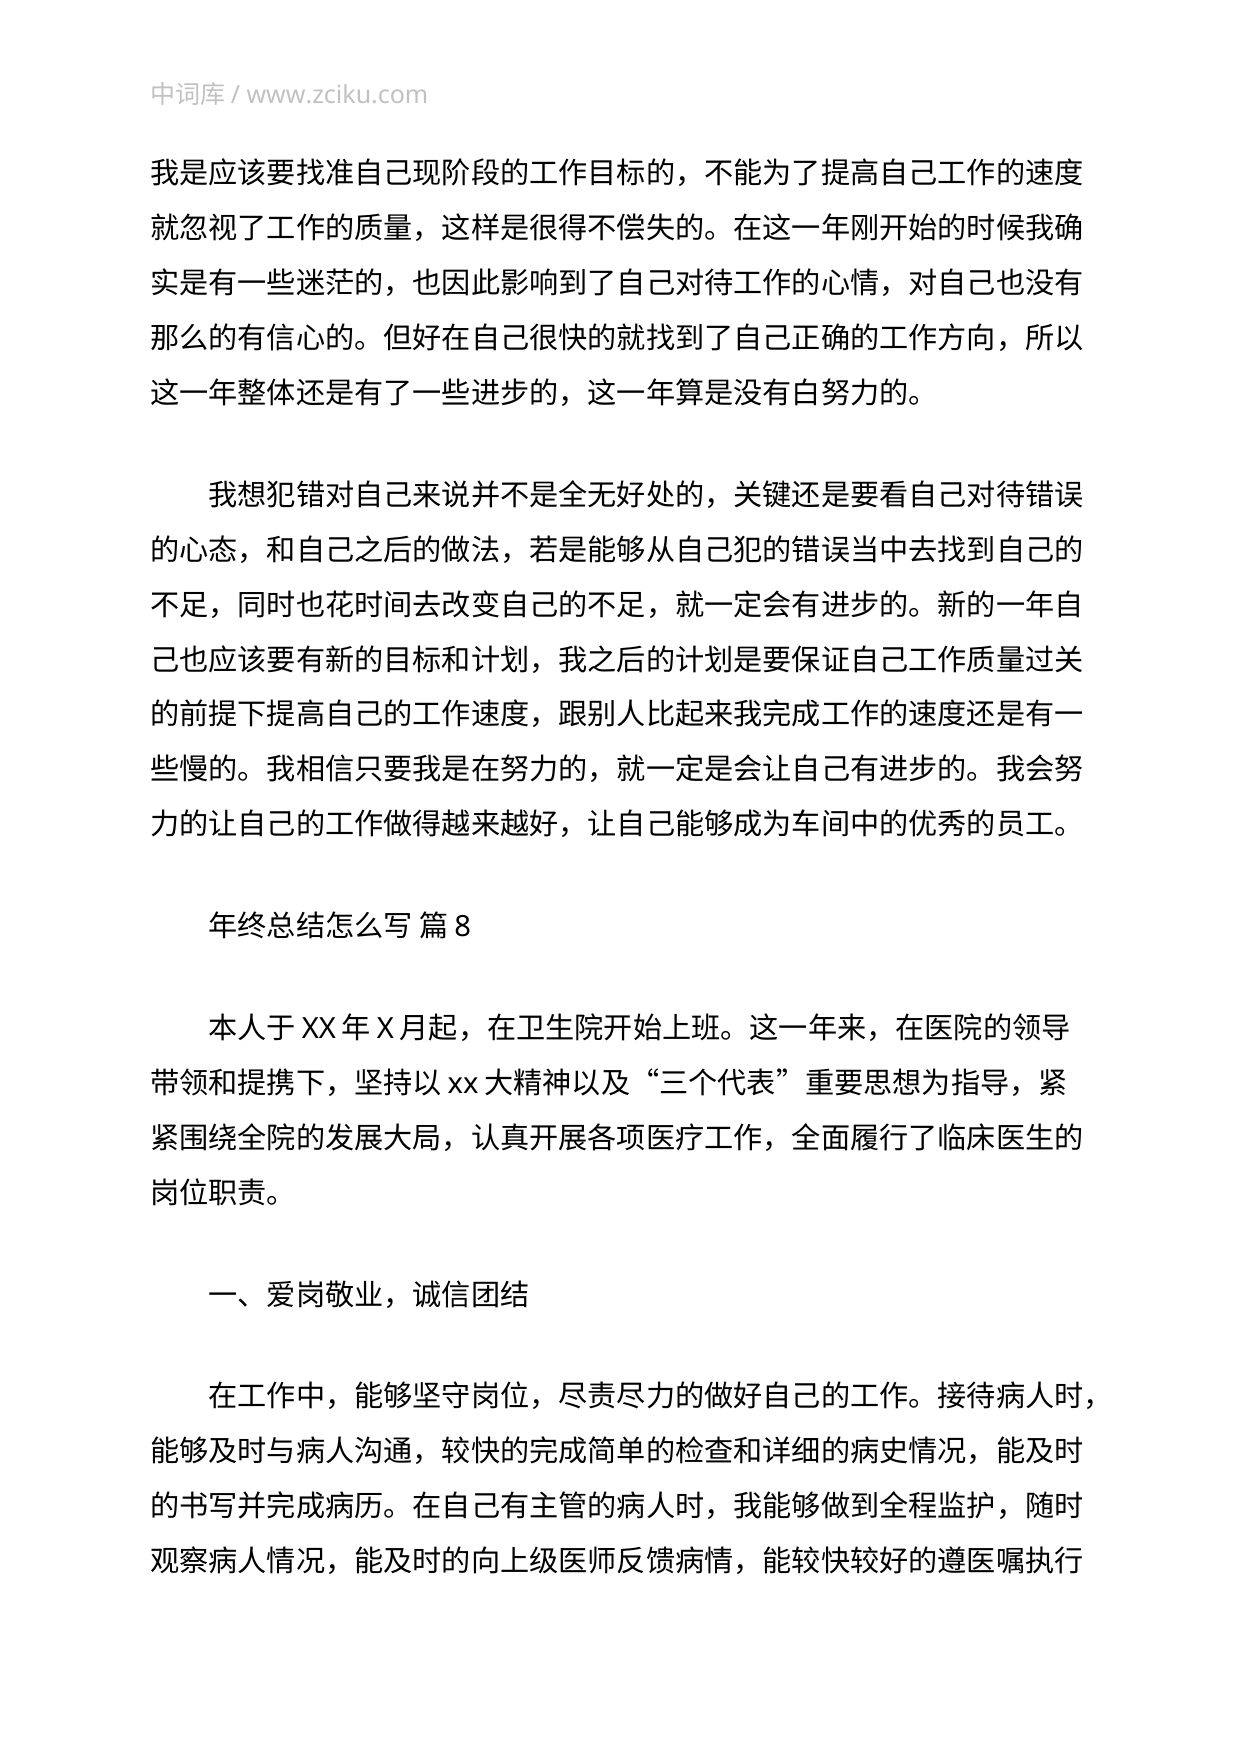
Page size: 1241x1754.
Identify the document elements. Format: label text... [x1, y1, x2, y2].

text 本人于XX年X月起，在卫生院开始上班。这一年来，在医院的领导带领和提携下，坚持以xx大精神以及“三个代表”重要思想为指导，紧紧围绕全院的发展大局，认真开展各项医疗工作，全面履行了临床医生的岗位职责。 [150, 1004, 1090, 1212]
text 我想犯错对自己来说并不是全无好处的，关键还是要看自己对待错误的心态，和自己之后的做法，若是能够从自己犯的错误当中去找到自己的不足，同时也花时间去改变自己的不足，就一定会有进步的。新的一年自己也应该要有新的目标和计划，我之后的计划是要保证自己工作质量过关的前提下提高自己的工作速度，跟别人比起来我完成工作的速度还是有一些慢的。我相信只要我是在努力的，就一定是会让自己有进步的。我会努力的让自己的工作做得越来越好，让自己能够成为车间中的优秀的员工。 [150, 471, 1090, 843]
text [150, 1373, 1090, 1580]
text 年终总结怎么写 篇8 [150, 902, 1090, 945]
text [150, 150, 1090, 412]
text 一、爱岗敬业，诚信团结 [150, 1271, 1090, 1313]
